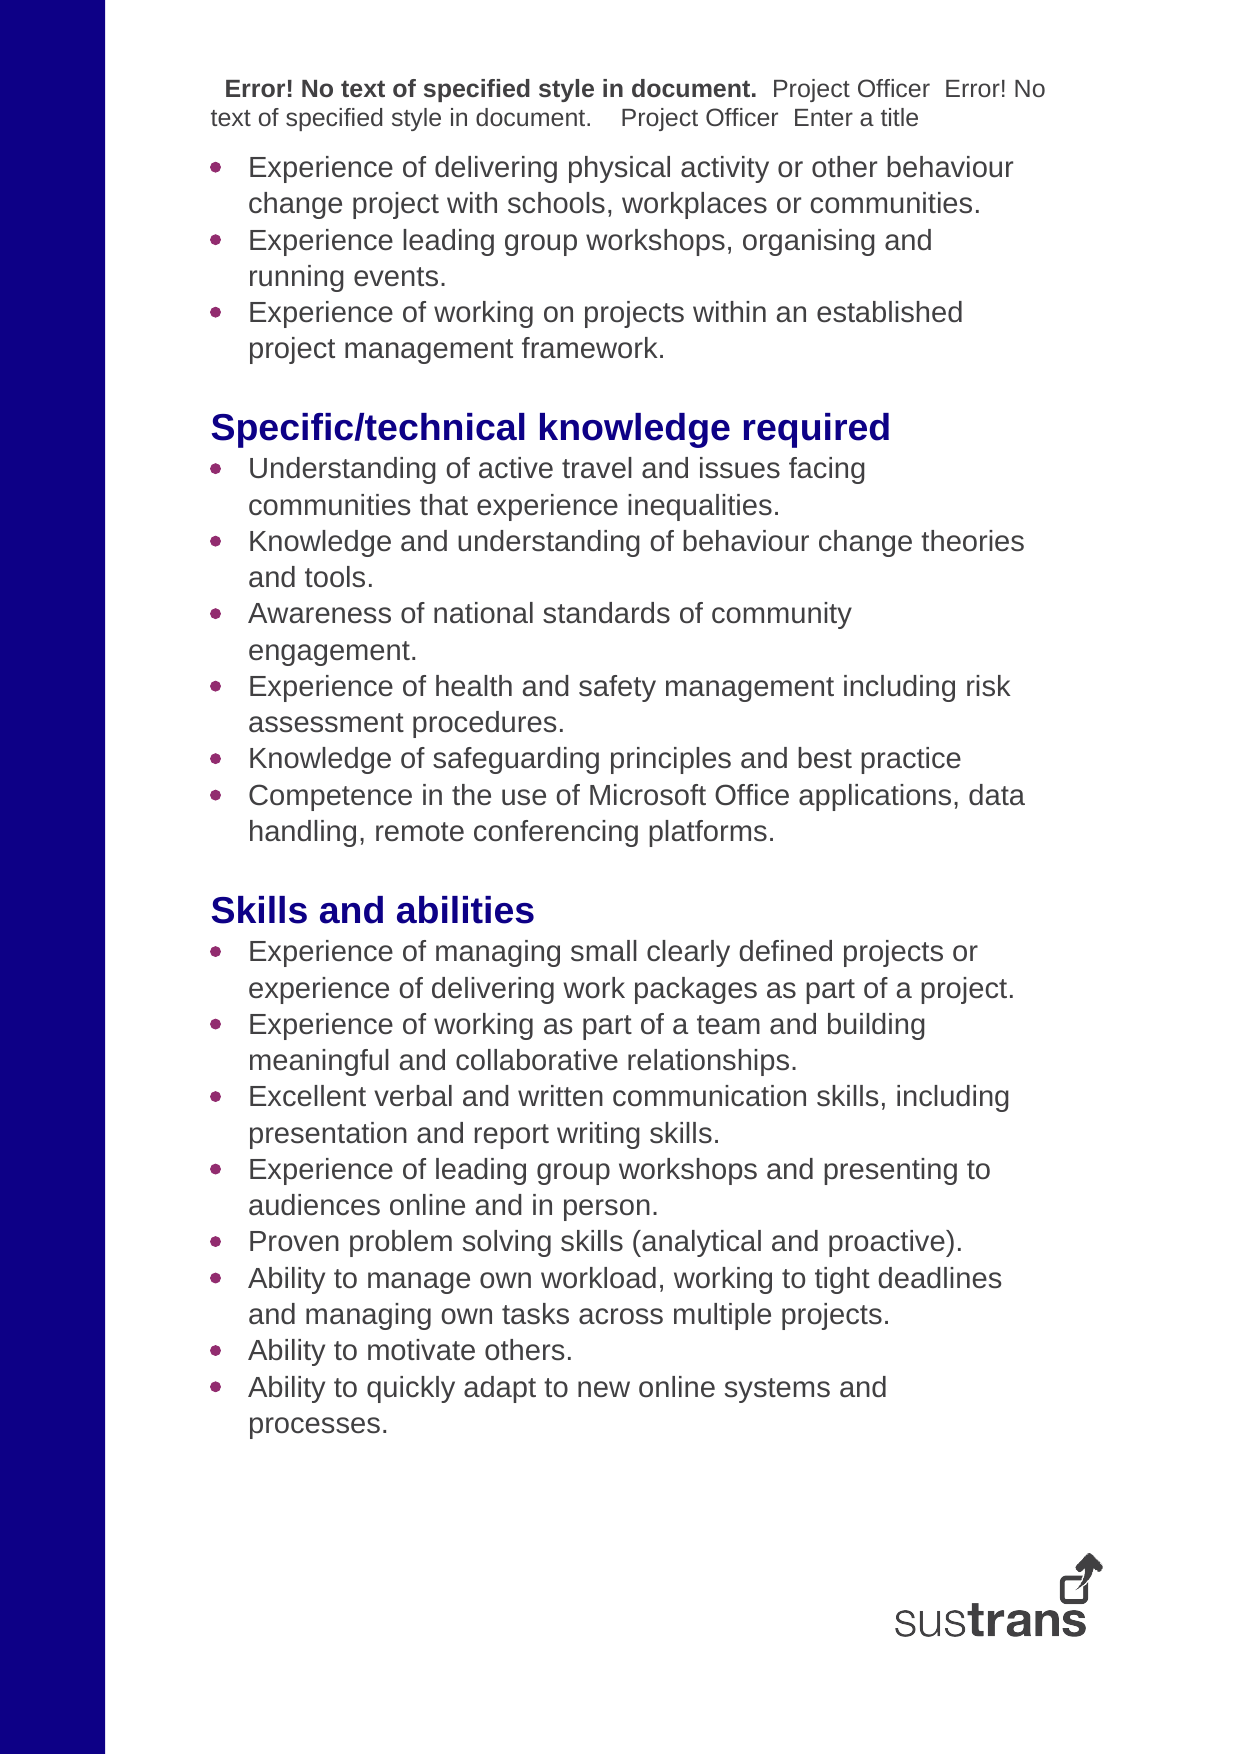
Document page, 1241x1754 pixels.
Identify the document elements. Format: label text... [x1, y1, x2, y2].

list Experience of health and safety management including risk assessment procedures. [210, 669, 1030, 739]
list Understanding of active travel and issues facing communities that experience inequalities. [210, 452, 1030, 521]
list Competence in the use of Microsoft Office applications, data handling, remote conferencing platforms. [210, 778, 1030, 848]
list Experience of working as part of a team and building meaningful and collaborative relationships. [210, 1007, 1030, 1077]
list Experience of delivering physical activity or other behaviour change project with schools, workplaces or communities. [210, 150, 1030, 220]
list Experience of working on projects within an established project management framework. [210, 295, 1030, 365]
list Awareness of national standards of community engagement. [210, 597, 1030, 666]
list Proven problem solving skills (analytical and proactive). [210, 1224, 1030, 1258]
list Experience leading group workshops, organising and running events. [210, 222, 1030, 292]
list Experience of leading group workshops and presenting to audiences online and in person. [210, 1152, 1030, 1222]
list Ability to motivate others. [210, 1333, 1030, 1367]
list Knowledge of safeguarding principles and best practice [210, 742, 1030, 775]
list Knowledge and understanding of behaviour change theories and tools. [210, 524, 1030, 594]
picture [895, 1553, 1103, 1637]
subtitle Specific/technical knowledge required [210, 405, 1030, 448]
list Ability to manage own workload, working to tight deadlines and managing own tasks across multiple projects. [210, 1261, 1030, 1331]
list Excellent verbal and written communication skills, including presentation and report writing skills. [210, 1079, 1030, 1149]
list Ability to quickly adapt to new online systems and processes. [210, 1370, 1030, 1439]
subtitle Skills and abilities [210, 888, 1030, 931]
list Experience of managing small clearly defined projects or experience of delivering work packages as part of a project. [210, 934, 1030, 1004]
